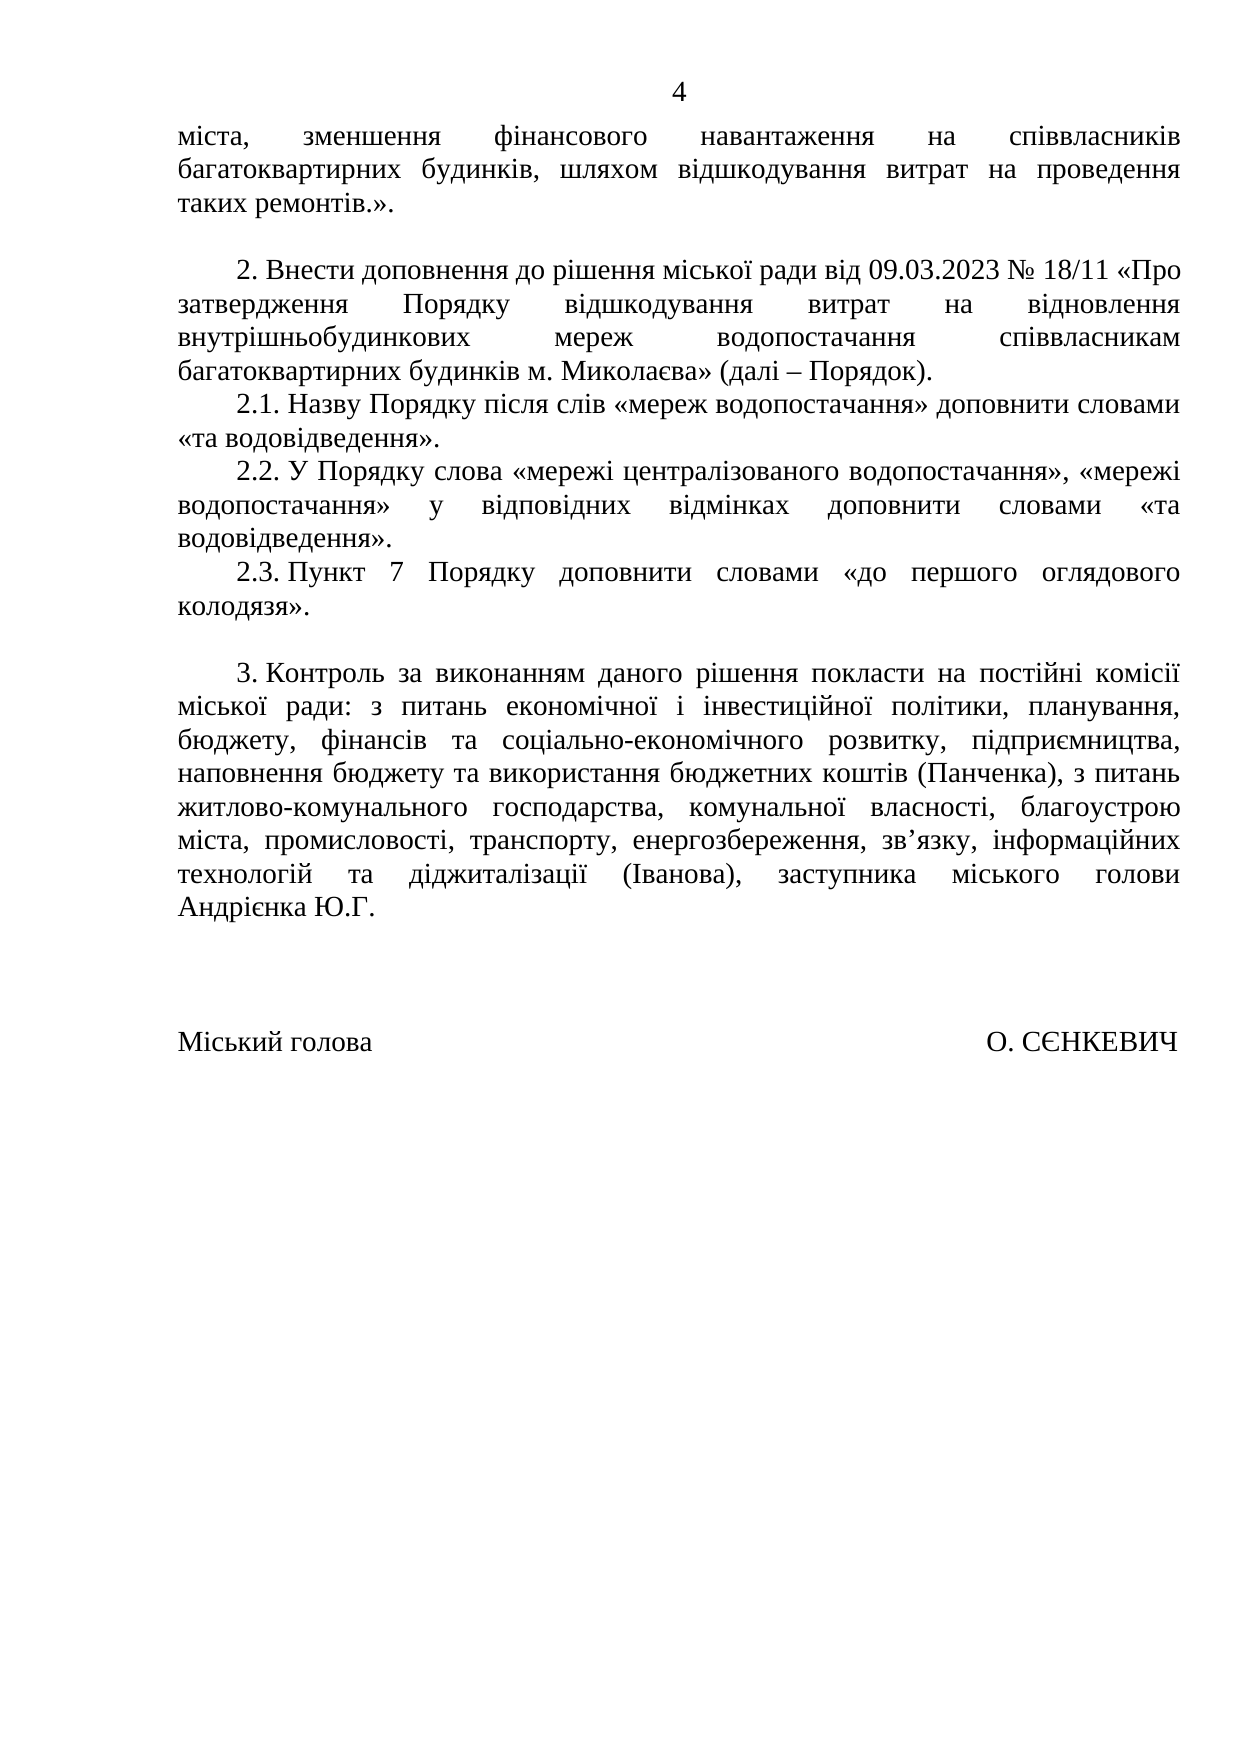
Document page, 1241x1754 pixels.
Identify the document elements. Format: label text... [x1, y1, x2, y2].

list 2. Внести доповнення до рішення міської ради від 09.03.2023 № 18/11 «Про затвердження Порядку відшкодування витрат на відновлення внутрішньобудинкових мереж водопостачання співвласникам багатоквартирних будинків м. Миколаєва» (далі – Порядок). [177, 252, 1181, 386]
text 3. Контроль за виконанням даного рішення покласти на постійні комісії міської ради: з питань економічної і інвестиційної політики, планування, бюджету, фінансів та соціально-економічного розвитку, підприємництва, наповнення бюджету та використання бюджетних коштів (Панченка), з питань житлово-комунального господарства, комунальної власності, благоустрою міста, промисловості, транспорту, енергозбереження, зв’язку, інформаційних технологій та діджиталізації (Іванова), заступника міського голови Андрієнка Ю.Г. [177, 655, 1181, 923]
list 2.1. Назву Порядку після слів «мереж водопостачання» доповнити словами «та водовідведення». [177, 386, 1181, 453]
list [177, 118, 1181, 219]
list 2.3. Пункт 7 Порядку доповнити словами «до першого оглядового колодязя». [177, 554, 1181, 621]
list 2.2. У Порядку слова «мережі централізованого водопостачання», «мережі водопостачання» у відповідних відмінках доповнити словами «та водовідведення». [177, 453, 1181, 554]
text Міський голова О. СЄНКЕВИЧ [177, 1024, 1181, 1057]
